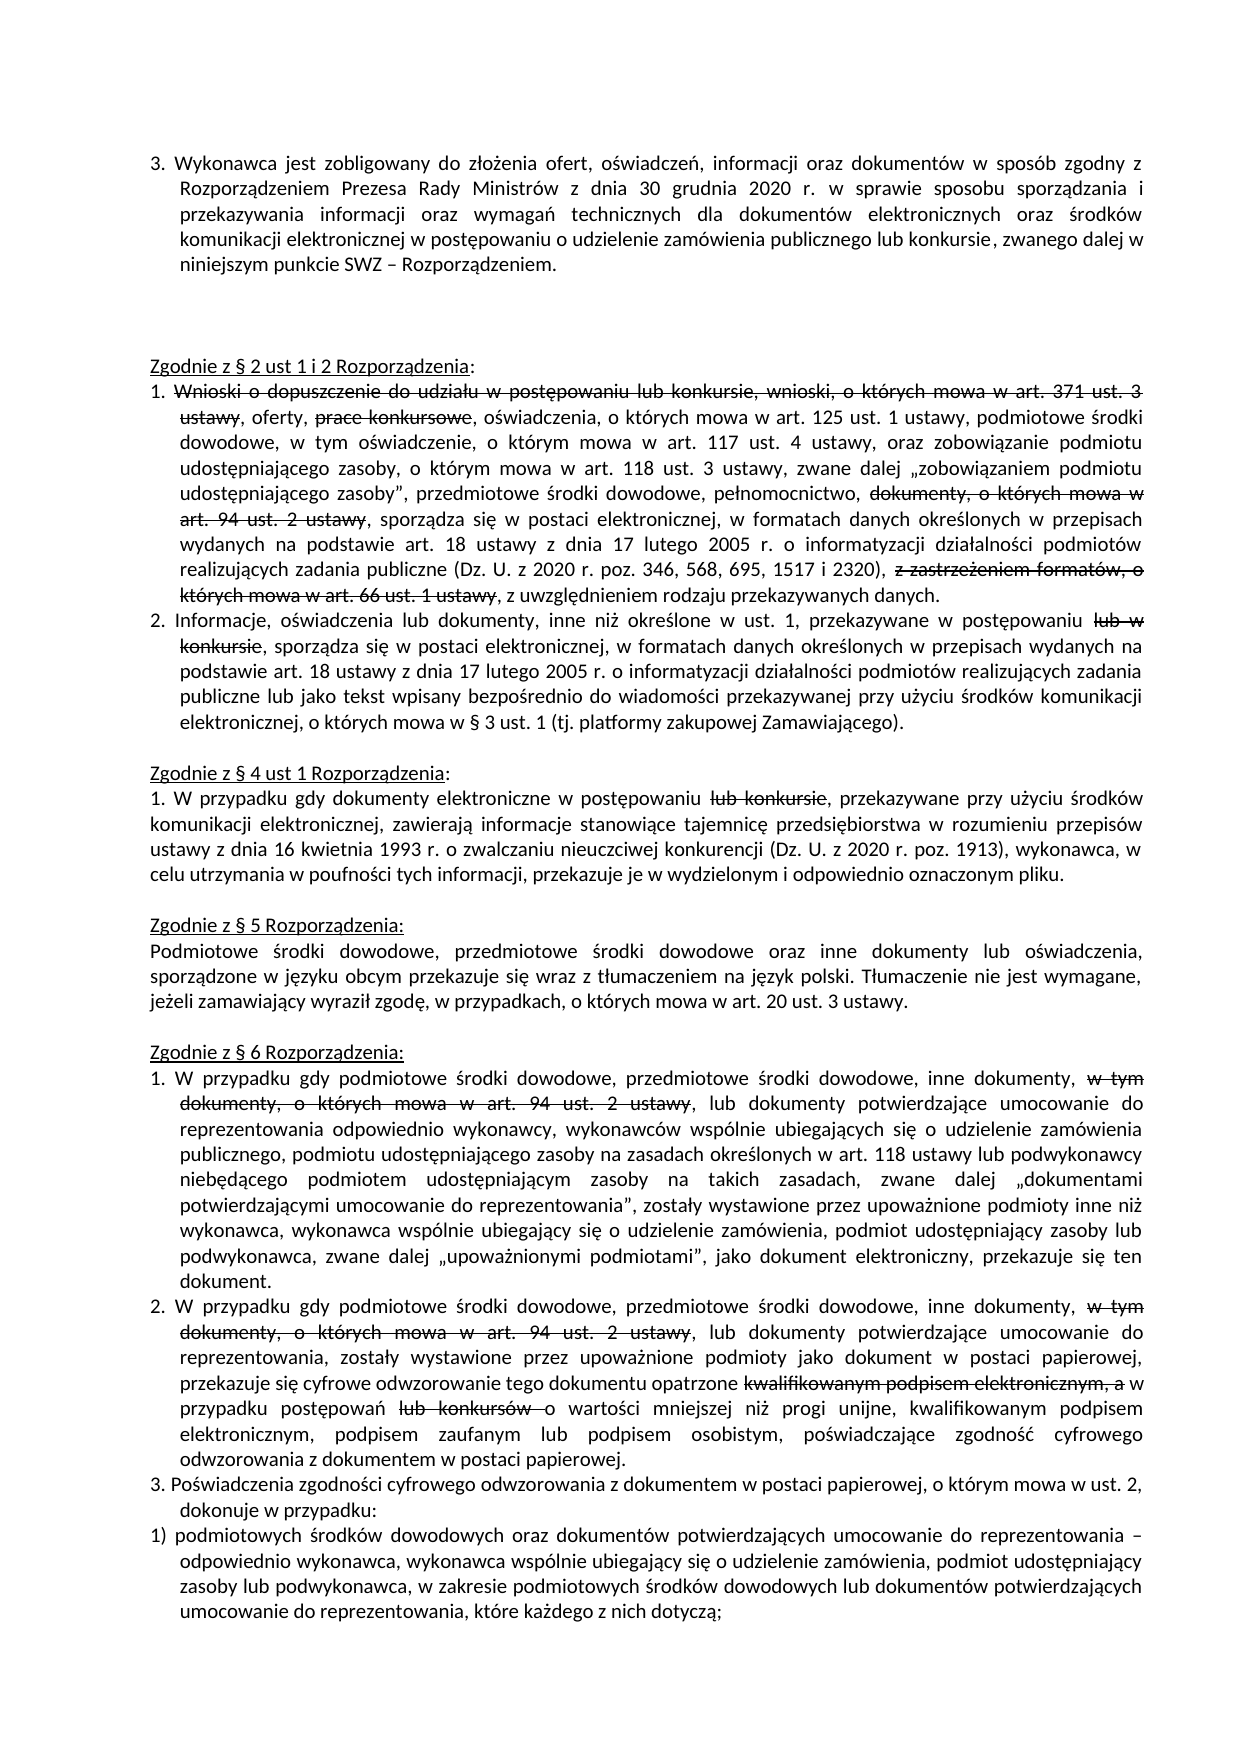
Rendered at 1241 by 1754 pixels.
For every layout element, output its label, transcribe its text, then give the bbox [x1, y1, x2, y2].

text 3. Wykonawca jest zobligowany do złożenia ofert, oświadczeń, informacji oraz dokumentów w sposób zgodny z Rozporządzeniem Prezesa Rady Ministrów z dnia 30 grudnia 2020 r. w sprawie sposobu sporządzania i przekazywania informacji oraz wymagań technicznych dla dokumentów elektronicznych oraz środków komunikacji elektronicznej w postępowaniu o udzielenie zamówienia publicznego lub konkursie, zwanego dalej w niniejszym punkcie SWZ – Rozporządzeniem. [150, 150, 1144, 277]
text 1. Wnioski o dopuszczenie do udziału w postępowaniu lub konkursie, wnioski, o których mowa w art. 371 ust. 3 ustawy, oferty, prace konkursowe, oświadczenia, o których mowa w art. 125 ust. 1 ustawy, podmiotowe środki dowodowe, w tym oświadczenie, o którym mowa w art. 117 ust. 4 ustawy, oraz zobowiązanie podmiotu udostępniającego zasoby, o którym mowa w art. 118 ust. 3 ustawy, zwane dalej „zobowiązaniem podmiotu udostępniającego zasoby”, przedmiotowe środki dowodowe, pełnomocnictwo, dokumenty, o których mowa w art. 94 ust. 2 ustawy, sporządza się w postaci elektronicznej, w formatach danych określonych w przepisach wydanych na podstawie art. 18 ustawy z dnia 17 lutego 2005 r. o informatyzacji działalności podmiotów realizujących zadania publiczne (Dz. U. z 2020 r. poz. 346, 568, 695, 1517 i 2320), z zastrzeżeniem formatów, o których mowa w art. 66 ust. 1 ustawy, z uwzględnieniem rodzaju przekazywanych danych. [150, 379, 1144, 607]
text Zgodnie z § 2 ust 1 i 2 Rozporządzenia: [150, 353, 1144, 379]
text 1. W przypadku gdy dokumenty elektroniczne w postępowaniu lub konkursie, przekazywane przy użyciu środków komunikacji elektronicznej, zawierają informacje stanowiące tajemnicę przedsiębiorstwa w rozumieniu przepisów ustawy z dnia 16 kwietnia 1993 r. o zwalczaniu nieuczciwej konkurencji (Dz. U. z 2020 r. poz. 1913), wykonawca, w celu utrzymania w poufności tych informacji, przekazuje je w wydzielonym i odpowiednio oznaczonym pliku. [150, 785, 1144, 887]
text 2. Informacje, oświadczenia lub dokumenty, inne niż określone w ust. 1, przekazywane w postępowaniu lub w konkursie, sporządza się w postaci elektronicznej, w formatach danych określonych w przepisach wydanych na podstawie art. 18 ustawy z dnia 17 lutego 2005 r. o informatyzacji działalności podmiotów realizujących zadania publiczne lub jako tekst wpisany bezpośrednio do wiadomości przekazywanej przy użyciu środków komunikacji elektronicznej, o których mowa w § 3 ust. 1 (tj. platformy zakupowej Zamawiającego). [150, 607, 1144, 734]
text 2. W przypadku gdy podmiotowe środki dowodowe, przedmiotowe środki dowodowe, inne dokumenty, w tym dokumenty, o których mowa w art. 94 ust. 2 ustawy, lub dokumenty potwierdzające umocowanie do reprezentowania, zostały wystawione przez upoważnione podmioty jako dokument w postaci papierowej, przekazuje się cyfrowe odwzorowanie tego dokumentu opatrzone kwalifikowanym podpisem elektronicznym, a w przypadku postępowań lub konkursów o wartości mniejszej niż progi unijne, kwalifikowanym podpisem elektronicznym, podpisem zaufanym lub podpisem osobistym, poświadczające zgodność cyfrowego odwzorowania z dokumentem w postaci papierowej. [150, 1294, 1144, 1472]
text Zgodnie z § 6 Rozporządzenia: [150, 1039, 1144, 1065]
text Zgodnie z § 5 Rozporządzenia: [150, 912, 1144, 938]
text Podmiotowe środki dowodowe, przedmiotowe środki dowodowe oraz inne dokumenty lub oświadczenia, sporządzone w języku obcym przekazuje się wraz z tłumaczeniem na język polski. Tłumaczenie nie jest wymagane, jeżeli zamawiający wyraził zgodę, w przypadkach, o których mowa w art. 20 ust. 3 ustawy. [150, 938, 1144, 1014]
text Zgodnie z § 4 ust 1 Rozporządzenia: [150, 760, 1144, 785]
text 3. Poświadczenia zgodności cyfrowego odwzorowania z dokumentem w postaci papierowej, o którym mowa w ust. 2, dokonuje w przypadku: [150, 1472, 1144, 1522]
text 1) podmiotowych środków dowodowych oraz dokumentów potwierdzających umocowanie do reprezentowania – odpowiednio wykonawca, wykonawca wspólnie ubiegający się o udzielenie zamówienia, podmiot udostępniający zasoby lub podwykonawca, w zakresie podmiotowych środków dowodowych lub dokumentów potwierdzających umocowanie do reprezentowania, które każdego z nich dotyczą; [150, 1522, 1144, 1624]
text 1. W przypadku gdy podmiotowe środki dowodowe, przedmiotowe środki dowodowe, inne dokumenty, w tym dokumenty, o których mowa w art. 94 ust. 2 ustawy, lub dokumenty potwierdzające umocowanie do reprezentowania odpowiednio wykonawcy, wykonawców wspólnie ubiegających się o udzielenie zamówienia publicznego, podmiotu udostępniającego zasoby na zasadach określonych w art. 118 ustawy lub podwykonawcy niebędącego podmiotem udostępniającym zasoby na takich zasadach, zwane dalej „dokumentami potwierdzającymi umocowanie do reprezentowania”, zostały wystawione przez upoważnione podmioty inne niż wykonawca, wykonawca wspólnie ubiegający się o udzielenie zamówienia, podmiot udostępniający zasoby lub podwykonawca, zwane dalej „upoważnionymi podmiotami”, jako dokument elektroniczny, przekazuje się ten dokument. [150, 1065, 1144, 1294]
